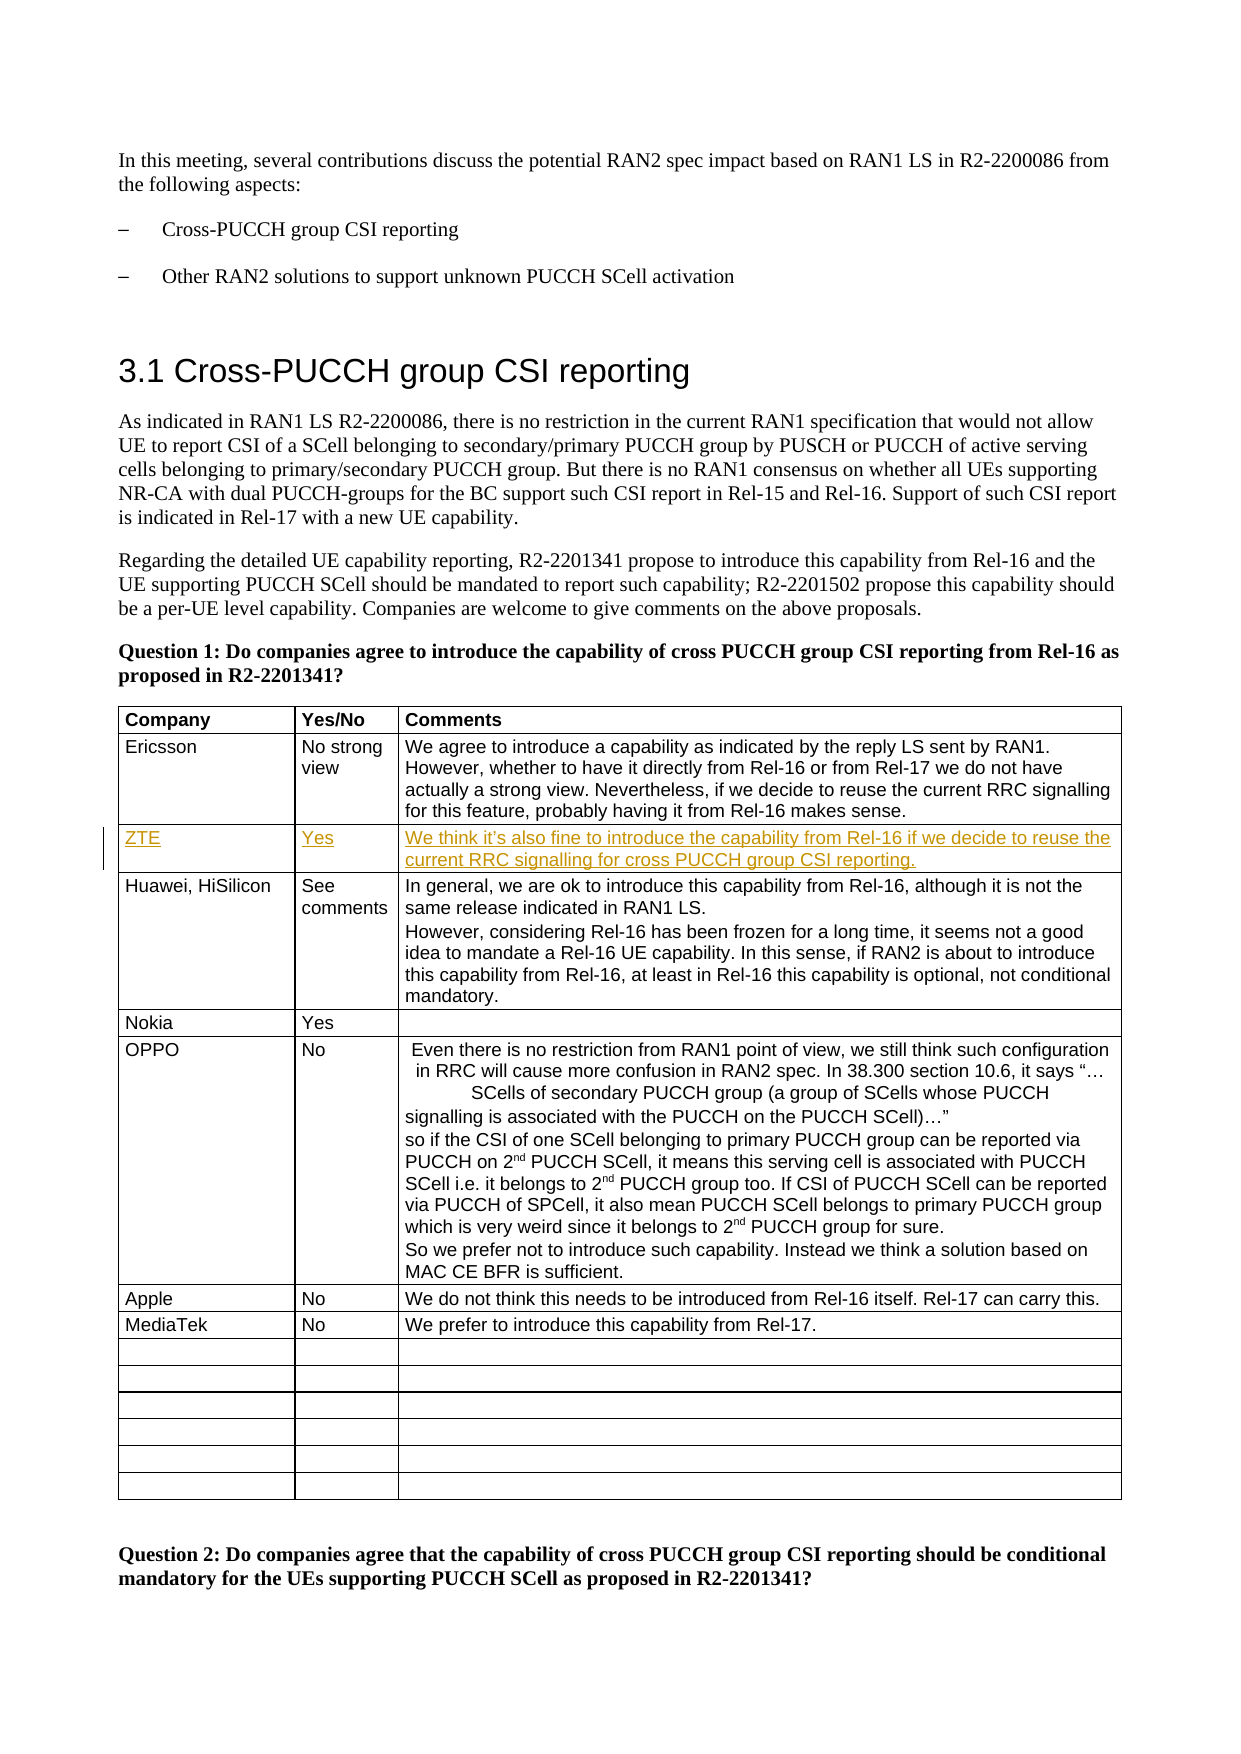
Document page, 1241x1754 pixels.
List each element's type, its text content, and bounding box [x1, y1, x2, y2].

list Cross-PUCCH group CSI reporting [118, 214, 1122, 243]
list Other RAN2 solutions to support unknown PUCCH SCell activation [118, 262, 1122, 290]
table_cell [119, 1366, 294, 1391]
table_cell [399, 1010, 1121, 1036]
table_cell We prefer to introduce this capability from Rel-17. [399, 1312, 1121, 1338]
table_cell Huawei, HiSilicon [119, 873, 294, 1009]
text As indicated in RAN1 LS R2-2200086, there is no restriction in the current RAN1 specification that would not allow UE to report CSI of a SCell belonging to secondary/primary PUCCH group by PUSCH or PUCCH of active serving cells belonging to primary/secondary PUCCH group. But there is no RAN1 consensus on whether all UEs supporting NR-CA with dual PUCCH-groups for the BC support such CSI report in Rel-15 and Rel-16. Support of such CSI report is indicated in Rel-17 with a new UE capability. [118, 409, 1122, 529]
text Question 2: Do companies agree that the capability of cross PUCCH group CSI reporting should be conditional mandatory for the UEs supporting PUCCH SCell as proposed in R2-2201341? [118, 1542, 1122, 1590]
table_cell [296, 825, 398, 872]
text In this meeting, several contributions discuss the potential RAN2 spec impact based on RAN1 LS in R2-2200086 from the following aspects: [118, 147, 1122, 196]
table_cell [399, 1339, 1121, 1364]
table_cell No [296, 1037, 398, 1284]
text Question 1: Do companies agree to introduce the capability of cross PUCCH group CSI reporting from Rel-16 as proposed in R2-2201341? [118, 639, 1122, 687]
table_cell No [296, 1285, 398, 1311]
table_cell [296, 1473, 398, 1498]
table_cell No strong view [296, 734, 398, 824]
table_cell [119, 1419, 294, 1445]
table_cell OPPO [119, 1037, 294, 1284]
table_cell [399, 1473, 1121, 1498]
table_header Yes/No [296, 707, 398, 732]
table_cell Ericsson [119, 734, 294, 824]
table_cell No [296, 1312, 398, 1338]
table_cell [399, 1419, 1121, 1445]
table_cell We do not think this needs to be introduced from Rel-16 itself. Rel-17 can carry this. [399, 1285, 1121, 1311]
table_cell [296, 1339, 398, 1364]
table_cell [119, 1339, 294, 1364]
table_cell [119, 1393, 294, 1418]
table_cell [296, 1366, 398, 1391]
table_cell Yes [296, 1010, 398, 1036]
table_cell Even there is no restriction from RAN1 point of view, we still think such configuration in RRC will cause more confusion in RAN2 spec. In 38.300 section 10.6, it says “…SCells of secondary PUCCH group (a group of SCells whose PUCCH signalling is associated with the PUCCH on the PUCCH SCell)…” so if the CSI of one SCell belonging to primary PUCCH group can be reported via PUCCH on 2nd PUCCH SCell, it means this serving cell is associated with PUCCH SCell i.e. it belongs to 2nd PUCCH group too. If CSI of PUCCH SCell can be reported via PUCCH of SPCell, it also mean PUCCH SCell belongs to primary PUCCH group which is very weird since it belongs to 2nd PUCCH group for sure. So we prefer not to introduce such capability. Instead we think a solution based on MAC CE BFR is sufficient. [399, 1037, 1121, 1284]
table_cell [399, 1393, 1121, 1418]
subtitle 3.1 Cross-PUCCH group CSI reporting [118, 352, 1122, 390]
table_cell We agree to introduce a capability as indicated by the reply LS sent by RAN1. However, whether to have it directly from Rel-16 or from Rel-17 we do not have actually a strong view. Nevertheless, if we decide to reuse the current RRC signalling for this feature, probably having it from Rel-16 makes sense. [399, 734, 1121, 824]
table_cell [119, 825, 294, 872]
table_header Comments [399, 707, 1121, 732]
table_cell [296, 1393, 398, 1418]
table_cell [119, 1473, 294, 1498]
table_cell In general, we are ok to introduce this capability from Rel-16, although it is not the same release indicated in RAN1 LS. However, considering Rel-16 has been frozen for a long time, it seems not a good idea to mandate a Rel-16 UE capability. In this sense, if RAN2 is about to introduce this capability from Rel-16, at least in Rel-16 this capability is optional, not conditional mandatory. [399, 873, 1121, 1009]
table_cell [296, 1419, 398, 1445]
table_cell [399, 1446, 1121, 1472]
table_cell [119, 1446, 294, 1472]
table_cell [399, 1366, 1121, 1391]
table_cell Apple [119, 1285, 294, 1311]
table_cell [296, 1446, 398, 1472]
table_cell MediaTek [119, 1312, 294, 1338]
table_header Company [119, 707, 294, 732]
table_cell [399, 825, 1121, 872]
text Regarding the detailed UE capability reporting, R2-2201341 propose to introduce this capability from Rel-16 and the UE supporting PUCCH SCell should be mandated to report such capability; R2-2201502 propose this capability should be a per-UE level capability. Companies are welcome to give comments on the above proposals. [118, 548, 1122, 620]
table_cell Nokia [119, 1010, 294, 1036]
table_cell See comments [296, 873, 398, 1009]
